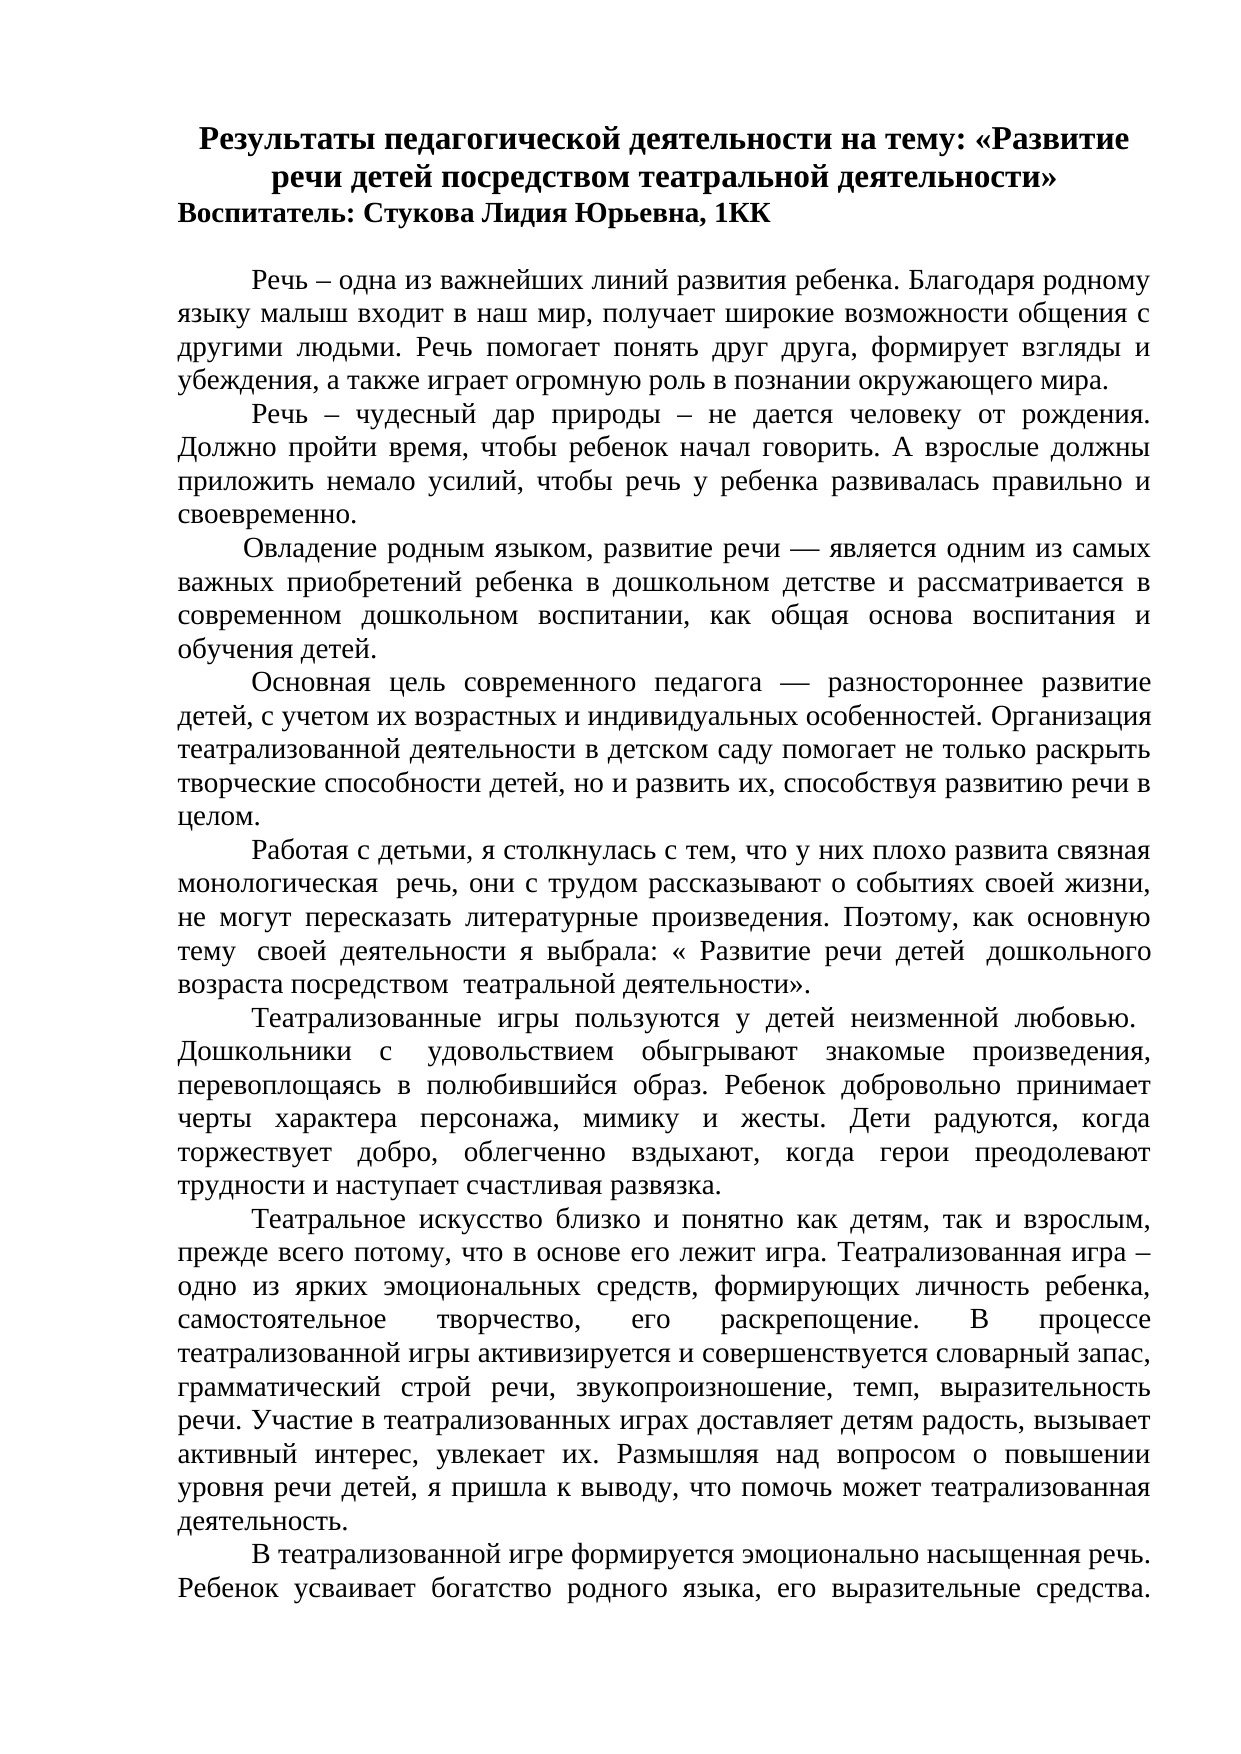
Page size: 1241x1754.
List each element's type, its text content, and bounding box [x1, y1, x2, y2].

text Воспитатель: Стукова Лидия Юрьевна, 1КК [177, 195, 1152, 228]
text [177, 1536, 1152, 1603]
text Театральное искусство близко и понятно как детям, так и взрослым, прежде всего потому, что в основе его лежит игра. Театрализованная игра – одно из ярких эмоциональных средств, формирующих личность ребенка, самостоятельное творчество, его раскрепощение. В процессе театрализованной игры активизируется и совершенствуется словарный запас, грамматический строй речи, звукопроизношение, темп, выразительность речи. Участие в театрализованных играх доставляет детям радость, вызывает активный интерес, увлекает их. Размышляя над вопросом о повышении уровня речи детей, я пришла к выводу, что помочь может театрализованная деятельность. [177, 1201, 1152, 1536]
text Основная цель современного педагога — разностороннее развитие детей, с учетом их возрастных и индивидуальных особенностей. Организация театрализованной деятельности в детском саду помогает не только раскрыть творческие способности детей, но и развить их, способствуя развитию речи в целом. [177, 664, 1152, 832]
text Овладение родным языком, развитие речи — является одним из самых важных приобретений ребенка в дошкольном детстве и рассматривается в современном дошкольном воспитании, как общая основа воспитания и обучения детей. [177, 530, 1152, 664]
text Работая с детьми, я столкнулась с тем, что у них плохо развита связная монологическая речь, они с трудом рассказывают о событиях своей жизни, не могут пересказать литературные произведения. Поэтому, как основную тему своей деятельности я выбрала: « Развитие речи детей дошкольного возраста посредством театральной деятельности». [177, 832, 1152, 1000]
text Театрализованные игры пользуются у детей неизменной любовью. Дошкольники с удовольствием обыгрывают знакомые произведения, перевоплощаясь в полюбившийся образ. Ребенок добровольно принимает черты характера персонажа, мимику и жесты. Дети радуются, когда торжествует добро, облегченно вздыхают, когда герои преодолевают трудности и наступает счастливая развязка. [177, 1000, 1152, 1201]
text Речь – одна из важнейших линий развития ребенка. Благодаря родному языку малыш входит в наш мир, получает широкие возможности общения с другими людьми. Речь помогает понять друг друга, формирует взгляды и убеждения, а также играет огромную роль в познании окружающего мира. [177, 262, 1152, 396]
text Речь – чудесный дар природы – не дается человеку от рождения. Должно пройти время, чтобы ребенок начал говорить. А взрослые должны приложить немало усилий, чтобы речь у ребенка развивалась правильно и своевременно. [177, 396, 1152, 530]
text Результаты педагогической деятельности на тему: «Развитие речи детей посредством театральной деятельности» [177, 118, 1152, 195]
